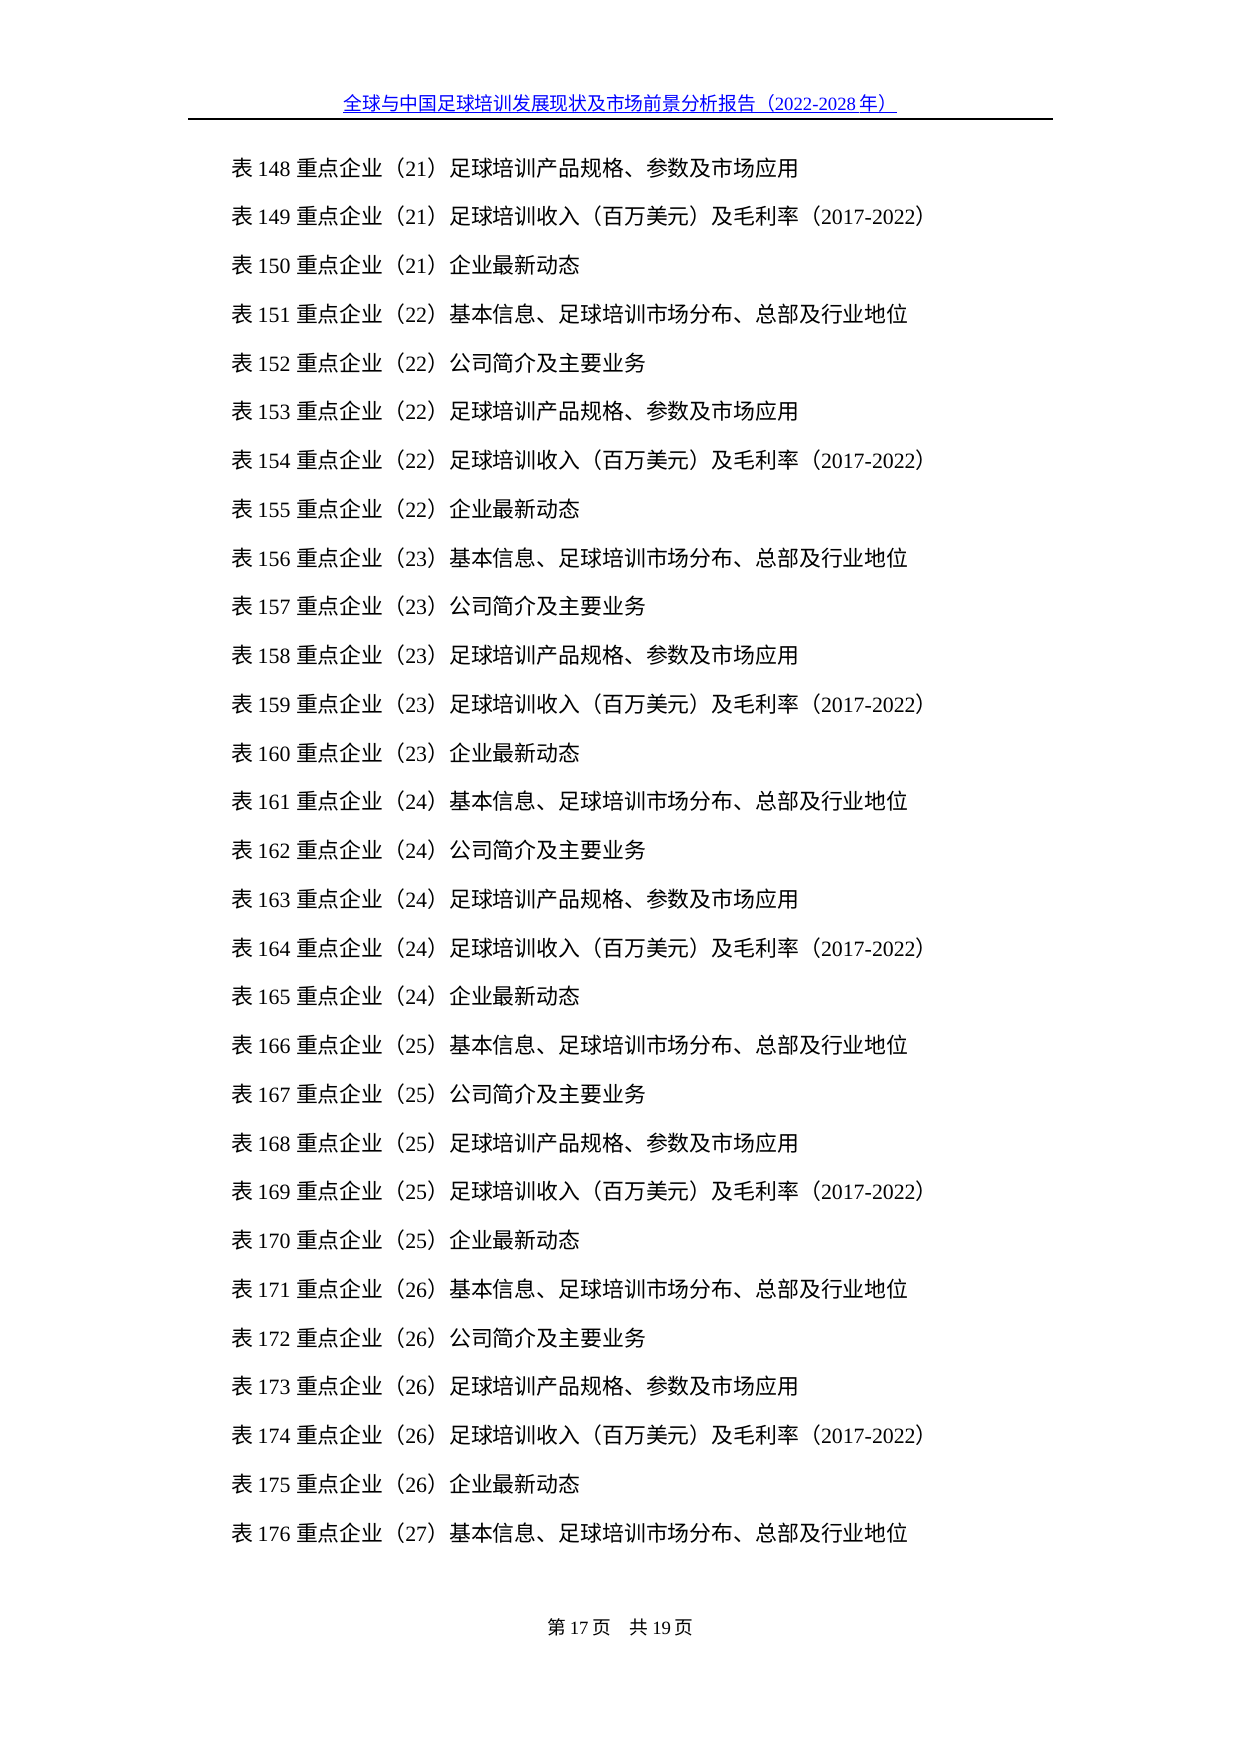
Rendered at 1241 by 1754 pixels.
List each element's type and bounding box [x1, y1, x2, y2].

text [187, 150, 1053, 1548]
